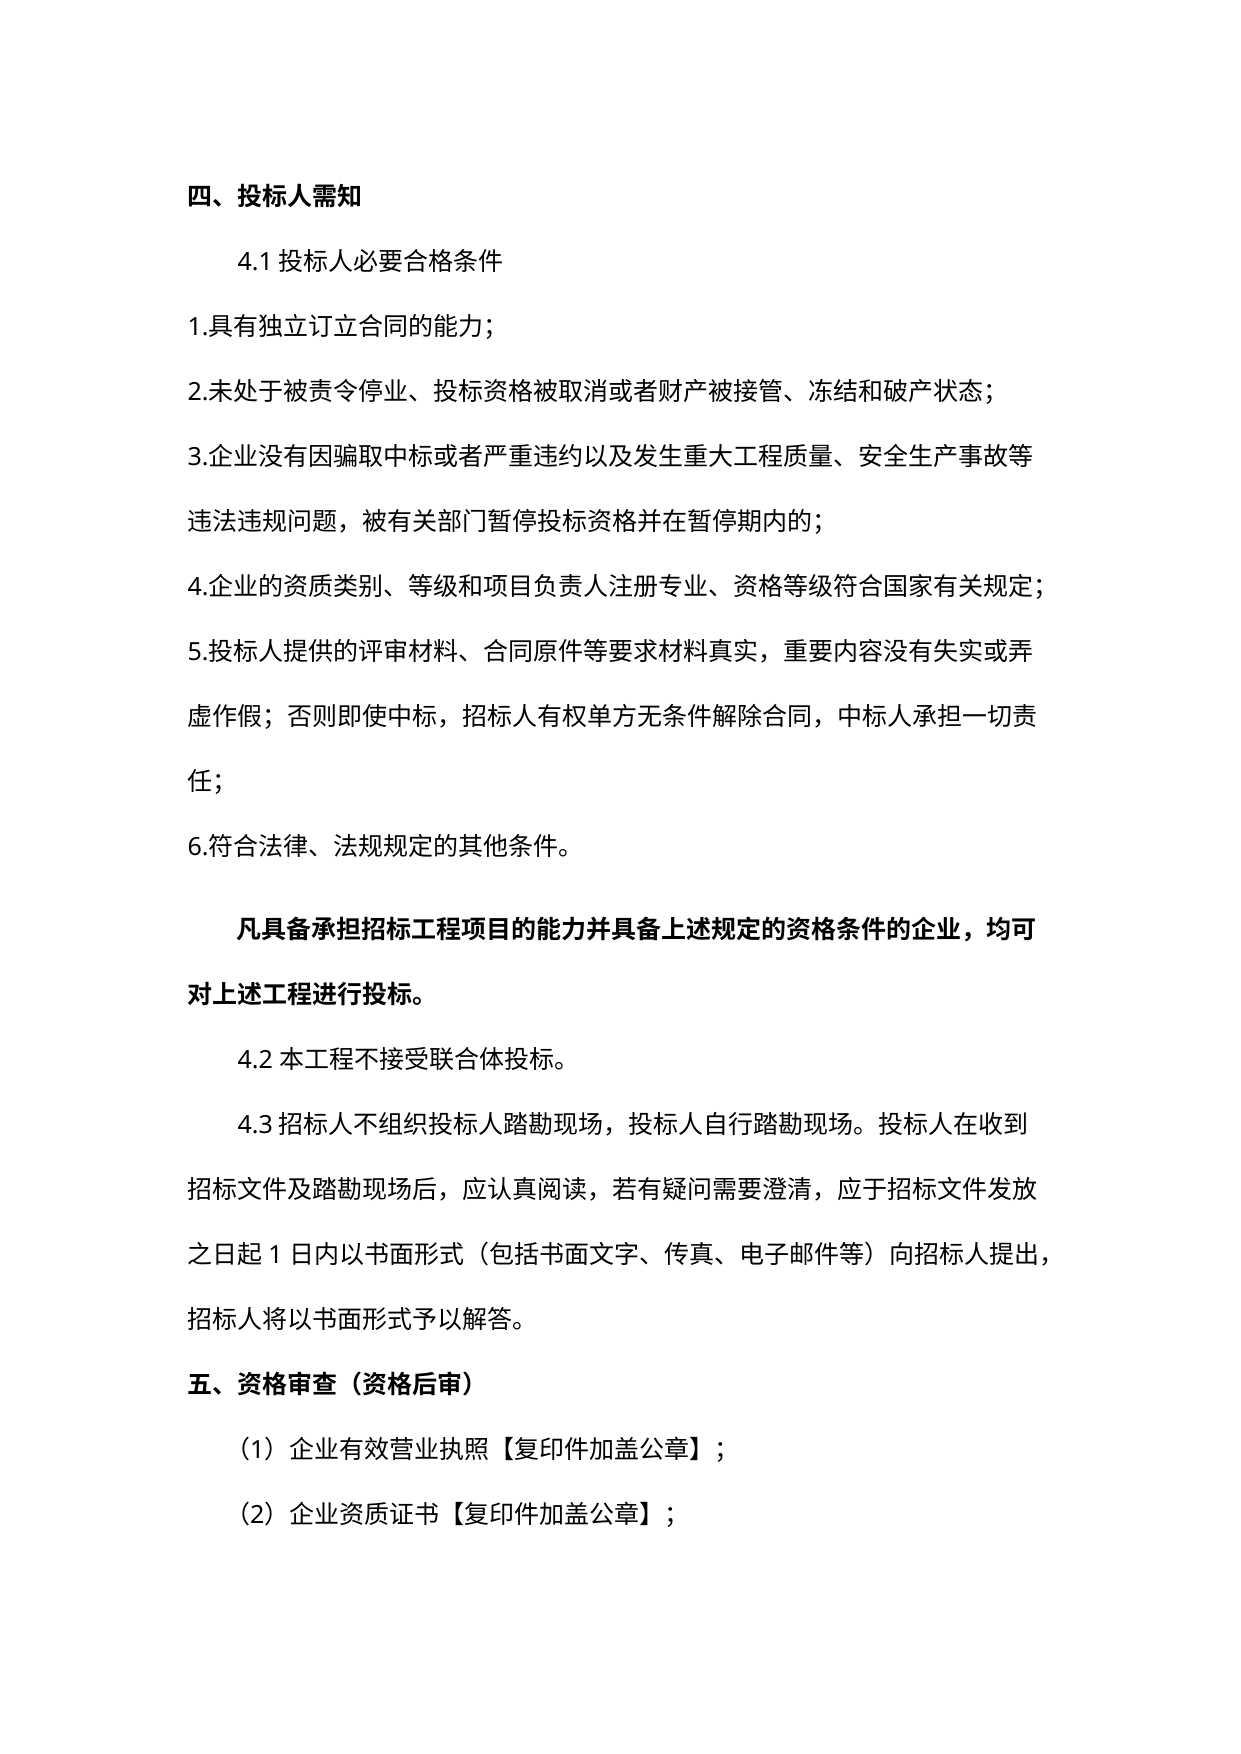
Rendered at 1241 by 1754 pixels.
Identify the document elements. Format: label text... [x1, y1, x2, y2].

text 6.符合法律、法规规定的其他条件。 [187, 812, 1053, 877]
text 5.投标人提供的评审材料、合同原件等要求材料真实，重要内容没有失实或弄虚作假；否则即使中标，招标人有权单方无条件解除合同，中标人承担一切责任； [187, 617, 1053, 812]
text 4.1投标人必要合格条件 [187, 227, 1053, 292]
text 五、资格审查（资格后审） [187, 1350, 1053, 1415]
text 4.3招标人不组织投标人踏勘现场，投标人自行踏勘现场。投标人在收到招标文件及踏勘现场后，应认真阅读，若有疑问需要澄清，应于招标文件发放之日起 1 日内以书面形式（包括书面文字、传真、电子邮件等）向招标人提出，招标人将以书面形式予以解答。 [187, 1090, 1053, 1350]
text （2）企业资质证书【复印件加盖公章】； [187, 1480, 1053, 1545]
text 凡具备承担招标工程项目的能力并具备上述规定的资格条件的企业，均可对上述工程进行投标。 [187, 895, 1053, 1025]
text （1）企业有效营业执照【复印件加盖公章】； [187, 1415, 1053, 1480]
text 2.未处于被责令停业、投标资格被取消或者财产被接管、冻结和破产状态； [187, 357, 1053, 422]
text 3.企业没有因骗取中标或者严重违约以及发生重大工程质量、安全生产事故等违法违规问题，被有关部门暂停投标资格并在暂停期内的； [187, 422, 1053, 552]
text 1.具有独立订立合同的能力； [187, 292, 1053, 357]
text 4.2 本工程不接受联合体投标。 [187, 1025, 1053, 1090]
text 四、投标人需知 [187, 162, 1053, 227]
text 4.企业的资质类别、等级和项目负责人注册专业、资格等级符合国家有关规定； [187, 552, 1053, 617]
